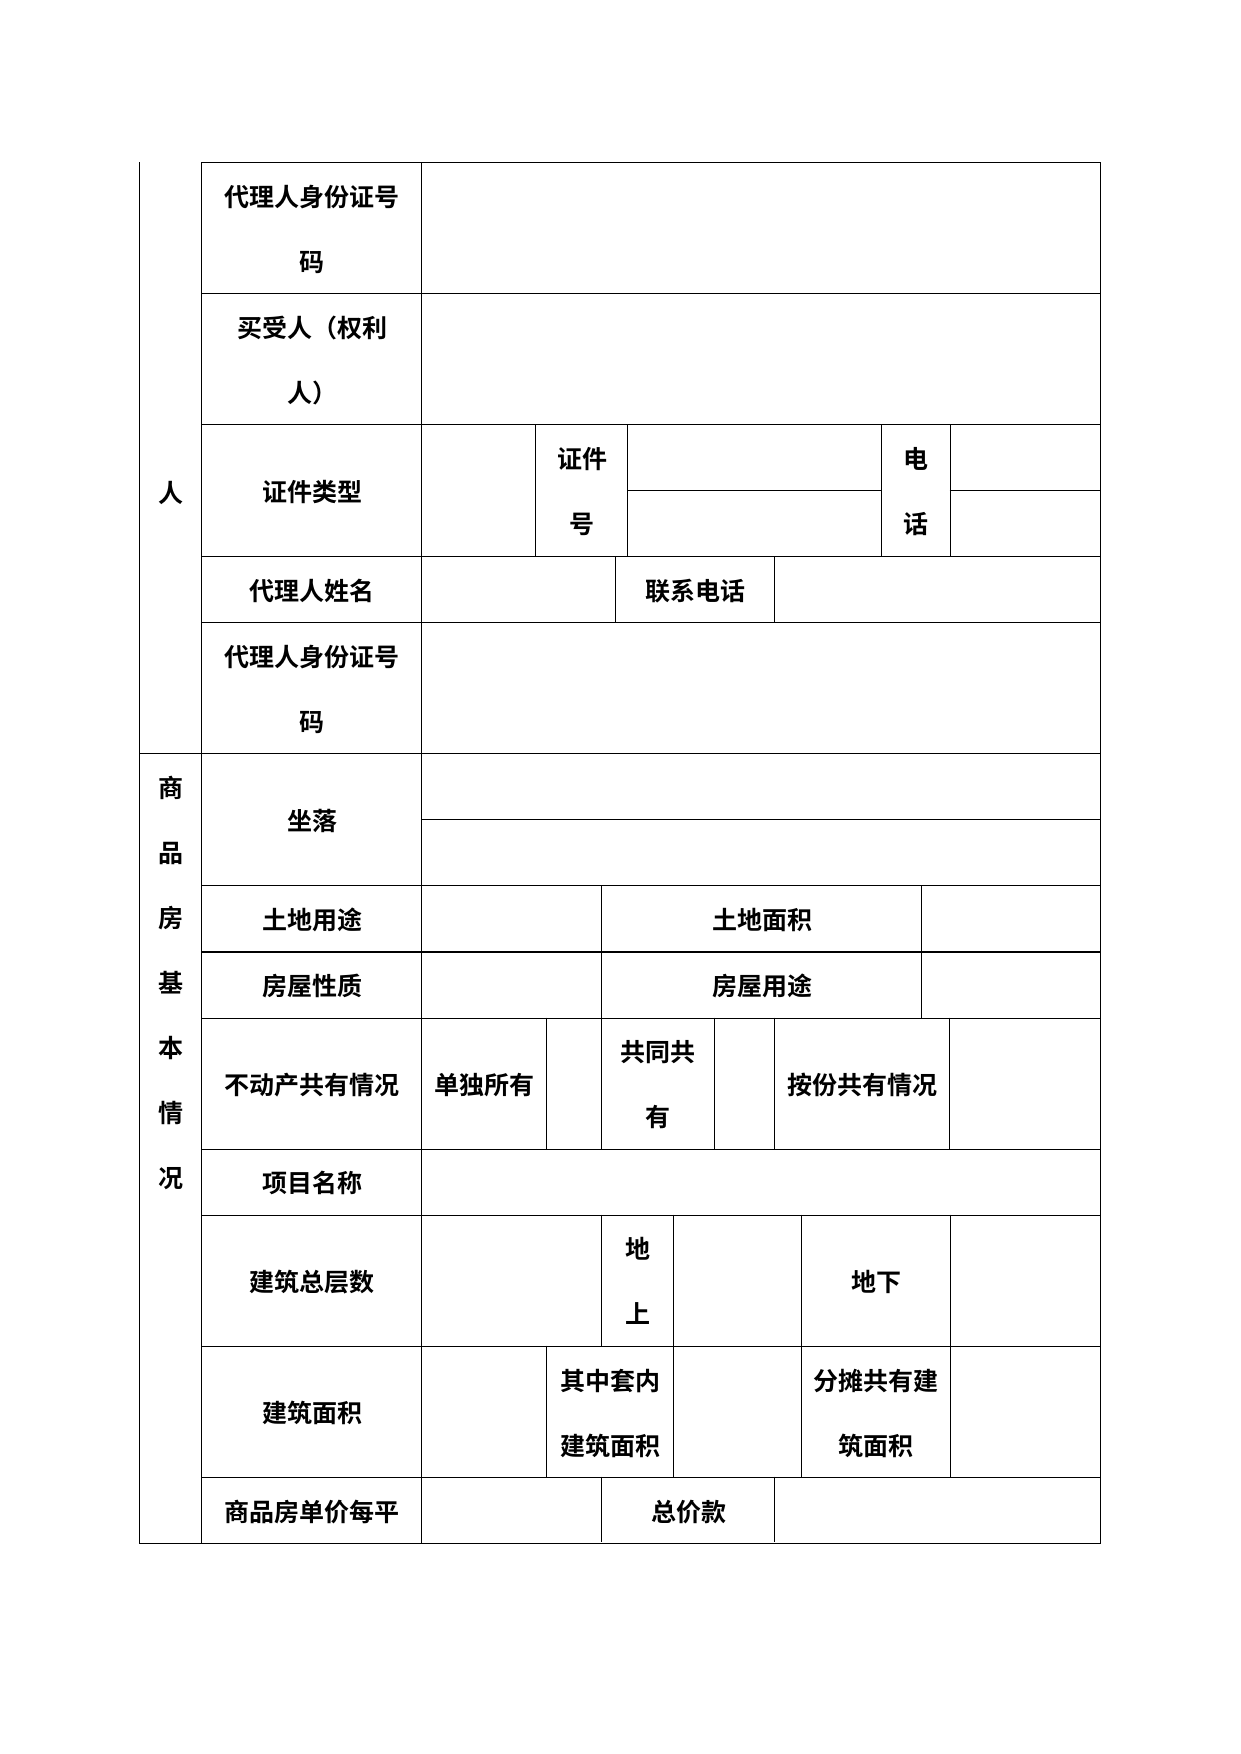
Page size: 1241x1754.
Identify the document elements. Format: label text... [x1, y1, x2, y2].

table_cell 房屋性质 [202, 953, 421, 1017]
table_cell 建筑总层数 [202, 1216, 421, 1346]
table_cell 单独所有 [422, 1019, 546, 1148]
table_cell 代理人身份证号码 [202, 623, 421, 753]
table_cell 房屋用途 [602, 953, 921, 1017]
table_cell 代理人身份证号码 [202, 163, 421, 293]
table_cell 总价款 [602, 1478, 775, 1543]
table_cell 其中套内建筑面积 [547, 1347, 673, 1477]
table_cell 买受人（权利人） [202, 294, 421, 424]
table_cell [422, 1150, 1100, 1214]
table_cell 商品房单价每平米 [202, 1478, 421, 1543]
table_cell 建筑面积 [202, 1347, 421, 1477]
table_cell 不动产共有情况 [202, 1019, 421, 1148]
table_cell 土地用途 [202, 886, 421, 951]
table_cell [775, 557, 1100, 622]
table_cell [422, 820, 1100, 885]
table_cell [422, 1216, 601, 1346]
table_cell 证件号 [536, 425, 627, 556]
table_cell 分摊共有建筑面积 [802, 1347, 950, 1477]
table_cell 地上 [602, 1216, 673, 1346]
table_cell [422, 557, 615, 622]
table_cell 电话 [882, 425, 950, 556]
table_cell [422, 425, 535, 556]
table_cell [922, 886, 1100, 951]
table_cell [422, 1347, 546, 1477]
table_cell [422, 953, 601, 1017]
table_cell [422, 1478, 602, 1543]
table_cell 坐落 [202, 754, 421, 885]
table_cell [547, 1019, 601, 1148]
table_cell [422, 754, 1100, 819]
table_cell 代理人姓名 [202, 557, 421, 622]
table_cell [951, 491, 1100, 556]
table_cell [775, 1478, 1100, 1543]
table_cell [422, 294, 1100, 424]
table_cell [715, 1019, 774, 1148]
table_cell 地下 [802, 1216, 950, 1346]
table_cell 项目名称 [202, 1150, 421, 1214]
table_cell 土地面积 [602, 886, 921, 951]
table_cell [950, 1019, 1100, 1148]
table_cell 证件类型 [202, 425, 421, 556]
table_cell [422, 623, 1100, 753]
table_cell [628, 491, 881, 556]
table_cell [422, 163, 1100, 293]
table_cell [951, 425, 1100, 490]
table_cell 联系电话 [616, 557, 774, 622]
table_cell [674, 1216, 801, 1346]
table_cell [674, 1347, 801, 1477]
table_cell 商品房基本情况 [140, 754, 201, 1543]
table_cell [422, 886, 601, 951]
table_cell 共同共有 [602, 1019, 714, 1148]
table_cell [951, 1347, 1100, 1477]
table_cell 按份共有情况 [775, 1019, 949, 1148]
table_cell [951, 1216, 1100, 1346]
table_cell [628, 425, 881, 490]
table_cell [922, 953, 1100, 1017]
